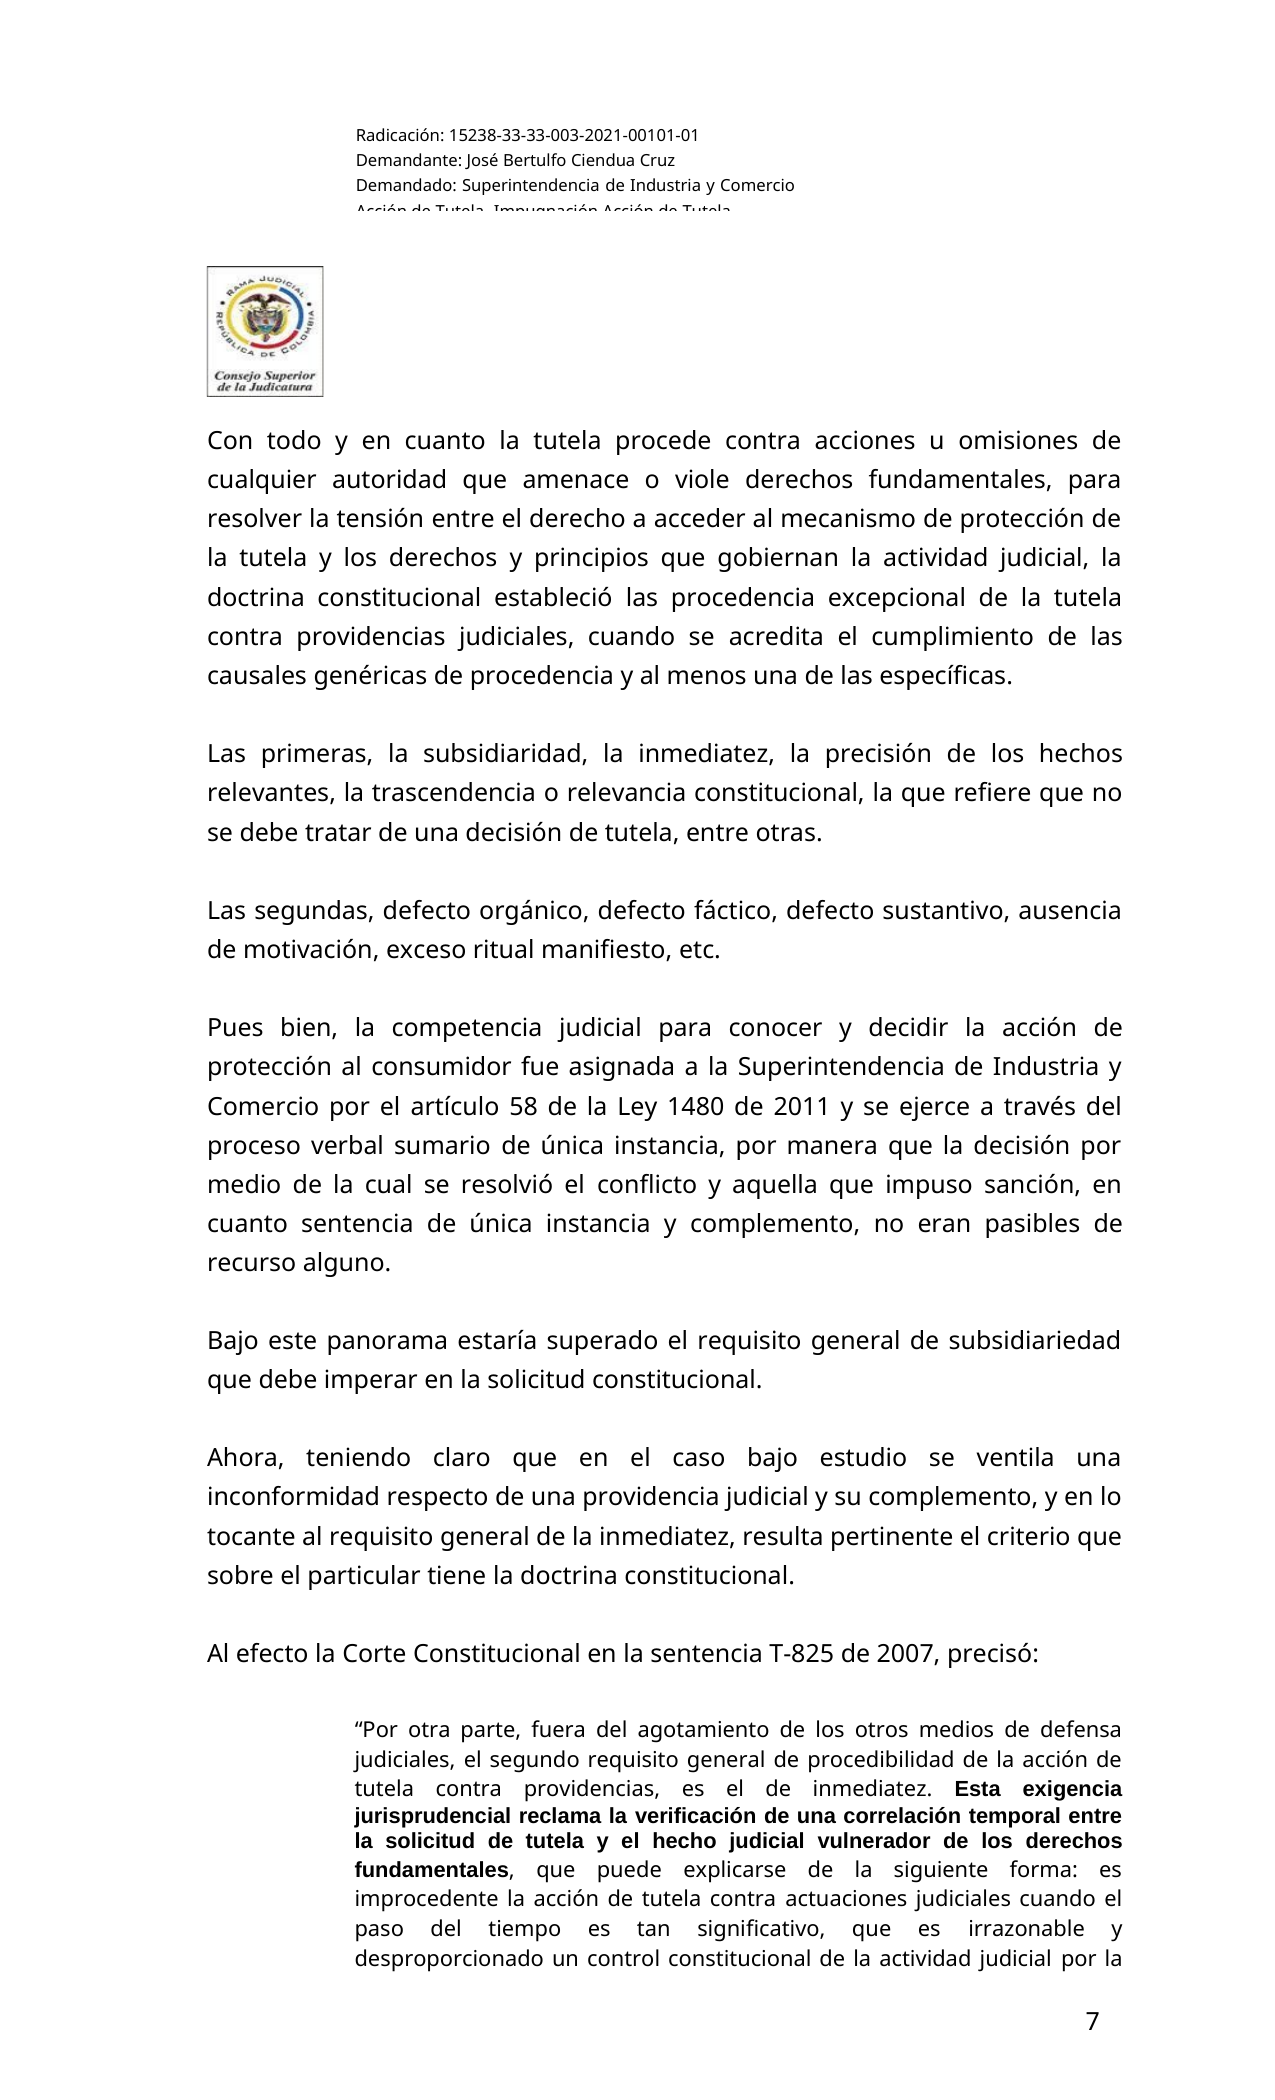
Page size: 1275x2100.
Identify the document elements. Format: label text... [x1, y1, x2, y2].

text Ahora, teniendo claro que en el caso bajo estudio se ventila una inconformidad respecto de una providencia judicial y su complemento, y en lo tocante al requisito general de la inmediatez, resulta pertinente el criterio que sobre el particular tiene la doctrina constitucional. [207, 1440, 1123, 1591]
text Bajo este panorama estaría superado el requisito general de subsidiariedad que debe imperar en la solicitud constitucional. [207, 1323, 1122, 1396]
text Con todo y en cuanto la tutela procede contra acciones u omisiones de cualquier autoridad que amenace o viole derechos fundamentales, para resolver la tensión entre el derecho a acceder al mecanismo de protección de la tutela y los derechos y principios que gobiernan la actividad judicial, la doctrina constitucional estableció las procedencia excepcional de la tutela contra providencias judiciales, cuando se acredita el cumplimiento de las causales genéricas de procedencia y al menos una de las específicas. [207, 423, 1123, 692]
text Las primeras, la subsidiaridad, la inmediatez, la precisión de los hechos relevantes, la trascendencia o relevancia constitucional, la que refiere que no se debe tratar de una decisión de tutela, entre otras. [207, 736, 1123, 848]
picture [206, 266, 324, 397]
text Pues bien, la competencia judicial para conocer y decidir la acción de protección al consumidor fue asignada a la Superintendencia de Industria y Comercio por el artículo 58 de la Ley 1480 de 2011 y se ejerce a través del proceso verbal sumario de única instancia, por manera que la decisión por medio de la cual se resolvió el conflicto y aquella que impuso sanción, en cuanto sentencia de única instancia y complemento, no eran pasibles de recurso alguno. [207, 1010, 1123, 1279]
text Las segundas, defecto orgánico, defecto fáctico, defecto sustantivo, ausencia de motivación, exceso ritual manifiesto, etc. [207, 892, 1122, 966]
text Al efecto la Corte Constitucional en la sentencia T-825 de 2007, precisó: [207, 1636, 1133, 1670]
